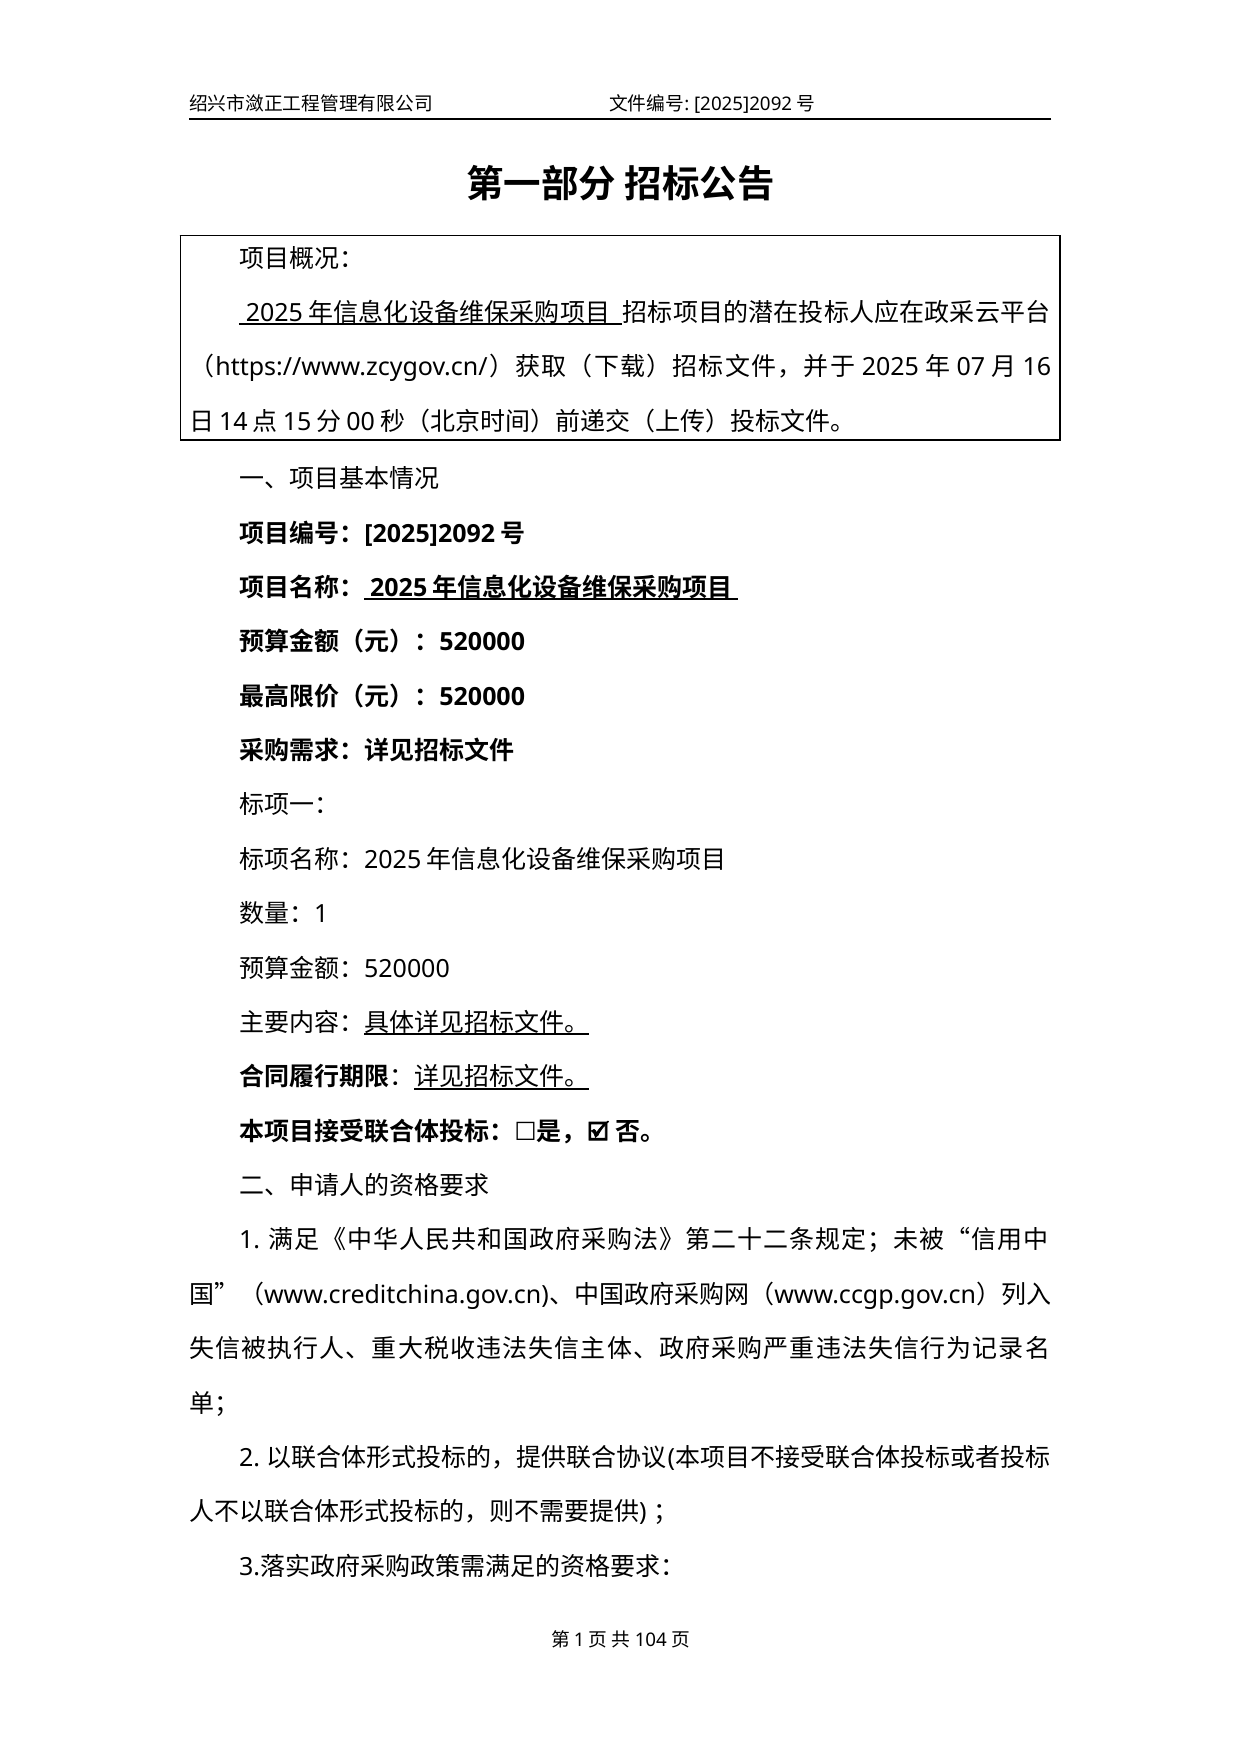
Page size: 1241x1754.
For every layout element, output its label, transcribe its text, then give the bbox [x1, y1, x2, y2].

text 二、申请人的资格要求 [189, 1166, 1051, 1202]
text 主要内容：具体详见招标文件。 [189, 1002, 1051, 1039]
text 项目概况： [181, 236, 1059, 274]
text 预算金额（元）：520000 [189, 622, 1051, 658]
text 标项一： [189, 785, 1051, 821]
text 合同履行期限：详见招标文件。 [189, 1057, 1051, 1093]
text 本项目接受联合体投标：☐是，否。 [189, 1111, 1051, 1147]
text 项目名称： 2025年信息化设备维保采购项目 [189, 567, 1051, 604]
text 2. 以联合体形式投标的，提供联合协议(本项目不接受联合体投标或者投标人不以联合体形式投标的，则不需要提供) ； [189, 1437, 1051, 1528]
text 标项名称：2025年信息化设备维保采购项目 [189, 839, 1051, 876]
text 项目编号：[2025]2092号 [189, 513, 1051, 549]
text 第一部分 招标公告 [189, 153, 1051, 208]
text 最高限价（元）：520000 [189, 676, 1051, 712]
text 1. 满足《中华人民共和国政府采购法》第二十二条规定；未被“信用中国”（www.creditchina.gov.cn)、中国政府采购网（www.ccgp.gov.cn）列入失信被执行人、重大税收违法失信主体、政府采购严重违法失信行为记录名单； [189, 1220, 1051, 1419]
text 一、项目基本情况 [189, 459, 1051, 495]
text 数量：1 [189, 894, 1051, 930]
text 3.落实政府采购政策需满足的资格要求： [189, 1546, 1051, 1582]
text 预算金额：520000 [189, 948, 1051, 984]
text 采购需求：详见招标文件 [189, 731, 1051, 767]
text 2025年信息化设备维保采购项目 招标项目的潜在投标人应在政采云平台（https://www.zcygov.cn/）获取（下载）招标文件，并于2025年07月16日14点15分00秒（北京时间）前递交（上传）投标文件。 [181, 289, 1059, 439]
